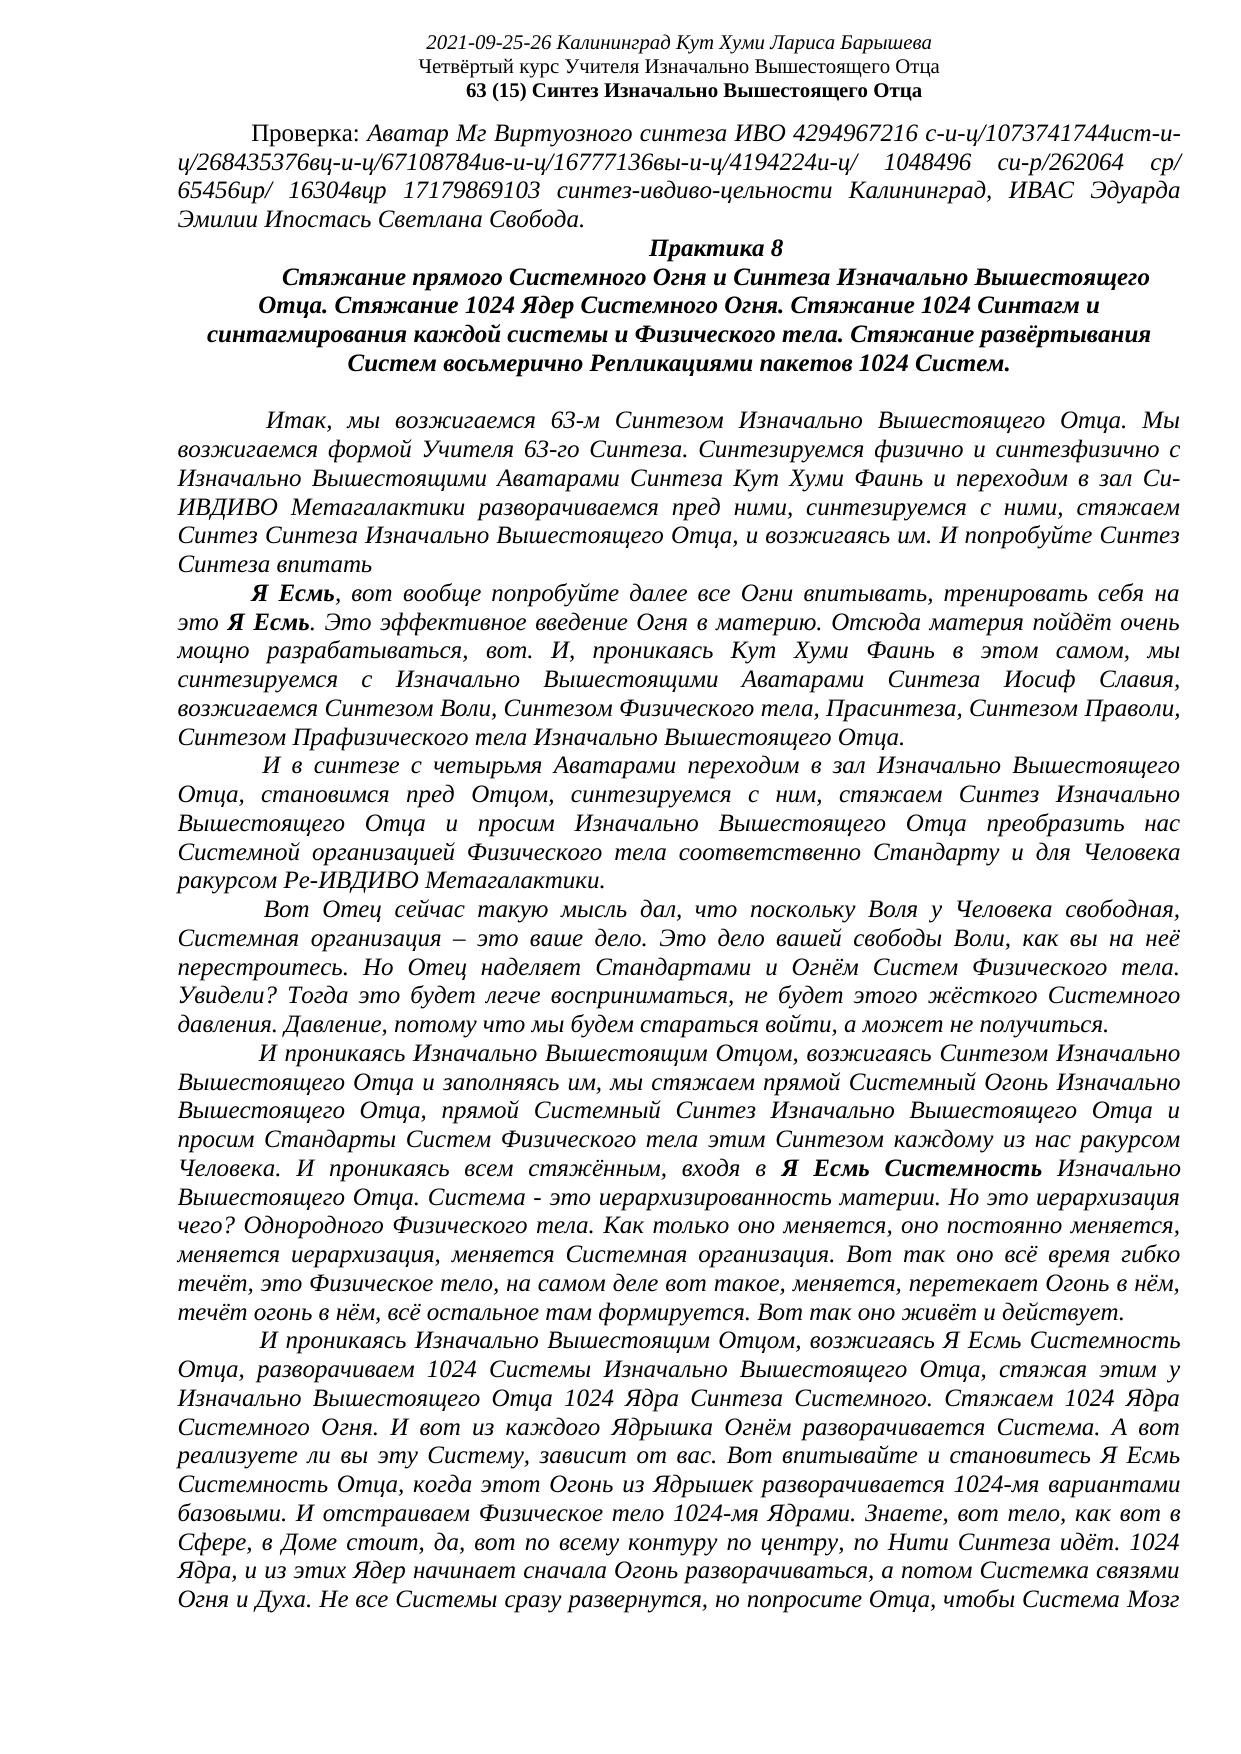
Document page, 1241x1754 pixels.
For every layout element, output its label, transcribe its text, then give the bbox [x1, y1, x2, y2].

text Практика 8 [177, 233, 1181, 262]
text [177, 1326, 1181, 1613]
text И проникаясь Изначально Вышестоящим Отцом, возжигаясь Синтезом Изначально Вышестоящего Отца и заполняясь им, мы стяжаем прямой Системный Огонь Изначально Вышестоящего Отца, прямой Системный Синтез Изначально Вышестоящего Отца и просим Стандарты Систем Физического тела этим Синтезом каждому из нас ракурсом Человека. И проникаясь всем стяжённым, входя в Я Есмь Системность Изначально Вышестоящего Отца. Система - это иерархизированность материи. Но это иерархизация чего? Однородного Физического тела. Как только оно меняется, оно постоянно меняется, меняется иерархизация, меняется Системная организация. Вот так оно всё время гибко течёт, это Физическое тело, на самом деле вот такое, меняется, перетекает Огонь в нём, течёт огонь в нём, всё остальное там формируется. Вот так оно живёт и действует. [177, 1038, 1181, 1326]
text Проверка: Аватар Мг Виртуозного синтеза ИВО 4294967216 с-и-ц/1073741744ист-и-ц/268435376вц-и-ц/67108784ив-и-ц/16777136вы-и-ц/4194224и-ц/ 1048496 си-р/262064 ср/ 65456ир/ 16304вцр 17179869103 синтез-ивдиво-цельности Калининград, ИВАС Эдуарда Эмилии Ипостась Светлана Свобода. [177, 118, 1181, 233]
text Вот Отец сейчас такую мысль дал, что поскольку Воля у Человека свободная, Системная организация – это ваше дело. Это дело вашей свободы Воли, как вы на неё перестроитесь. Но Отец наделяет Стандартами и Огнём Систем Физического тела. Увидели? Тогда это будет легче восприниматься, не будет этого жёсткого Системного давления. Давление, потому что мы будем стараться войти, а может не получиться. [177, 894, 1181, 1038]
text И в синтезе с четырьмя Аватарами переходим в зал Изначально Вышестоящего Отца, становимся пред Отцом, синтезируемся с ним, стяжаем Синтез Изначально Вышестоящего Отца и просим Изначально Вышестоящего Отца преобразить нас Системной организацией Физического тела соответственно Стандарту и для Человека ракурсом Ре-ИВДИВО Метагалактики. [177, 751, 1181, 894]
text Стяжание прямого Системного Огня и Синтеза Изначально Вышестоящего Отца. Стяжание 1024 Ядер Системного Огня. Стяжание 1024 Синтагм и синтагмирования каждой системы и Физического тела. Стяжание развёртывания Систем восьмерично Репликациями пакетов 1024 Систем. [177, 262, 1181, 377]
text Итак, мы возжигаемся 63-м Синтезом Изначально Вышестоящего Отца. Мы возжигаемся формой Учителя 63-го Синтеза. Синтезируемся физично и синтезфизично с Изначально Вышестоящими Аватарами Синтеза Кут Хуми Фаинь и переходим в зал Си-ИВДИВО Метагалактики разворачиваемся пред ними, синтезируемся с ними, стяжаем Синтез Синтеза Изначально Вышестоящего Отца, и возжигаясь им. И попробуйте Синтез Синтеза впитать [177, 406, 1181, 578]
text Я Есмь, вот вообще попробуйте далее все Огни впитывать, тренировать себя на это Я Есмь. Это эффективное введение Огня в материю. Отсюда материя пойдёт очень мощно разрабатываться, вот. И, проникаясь Кут Хуми Фаинь в этом самом, мы синтезируемся с Изначально Вышестоящими Аватарами Синтеза Иосиф Славия, возжигаемся Синтезом Воли, Синтезом Физического тела, Прасинтеза, Синтезом Праволи, Синтезом Прафизического тела Изначально Вышестоящего Отца. [177, 578, 1181, 751]
